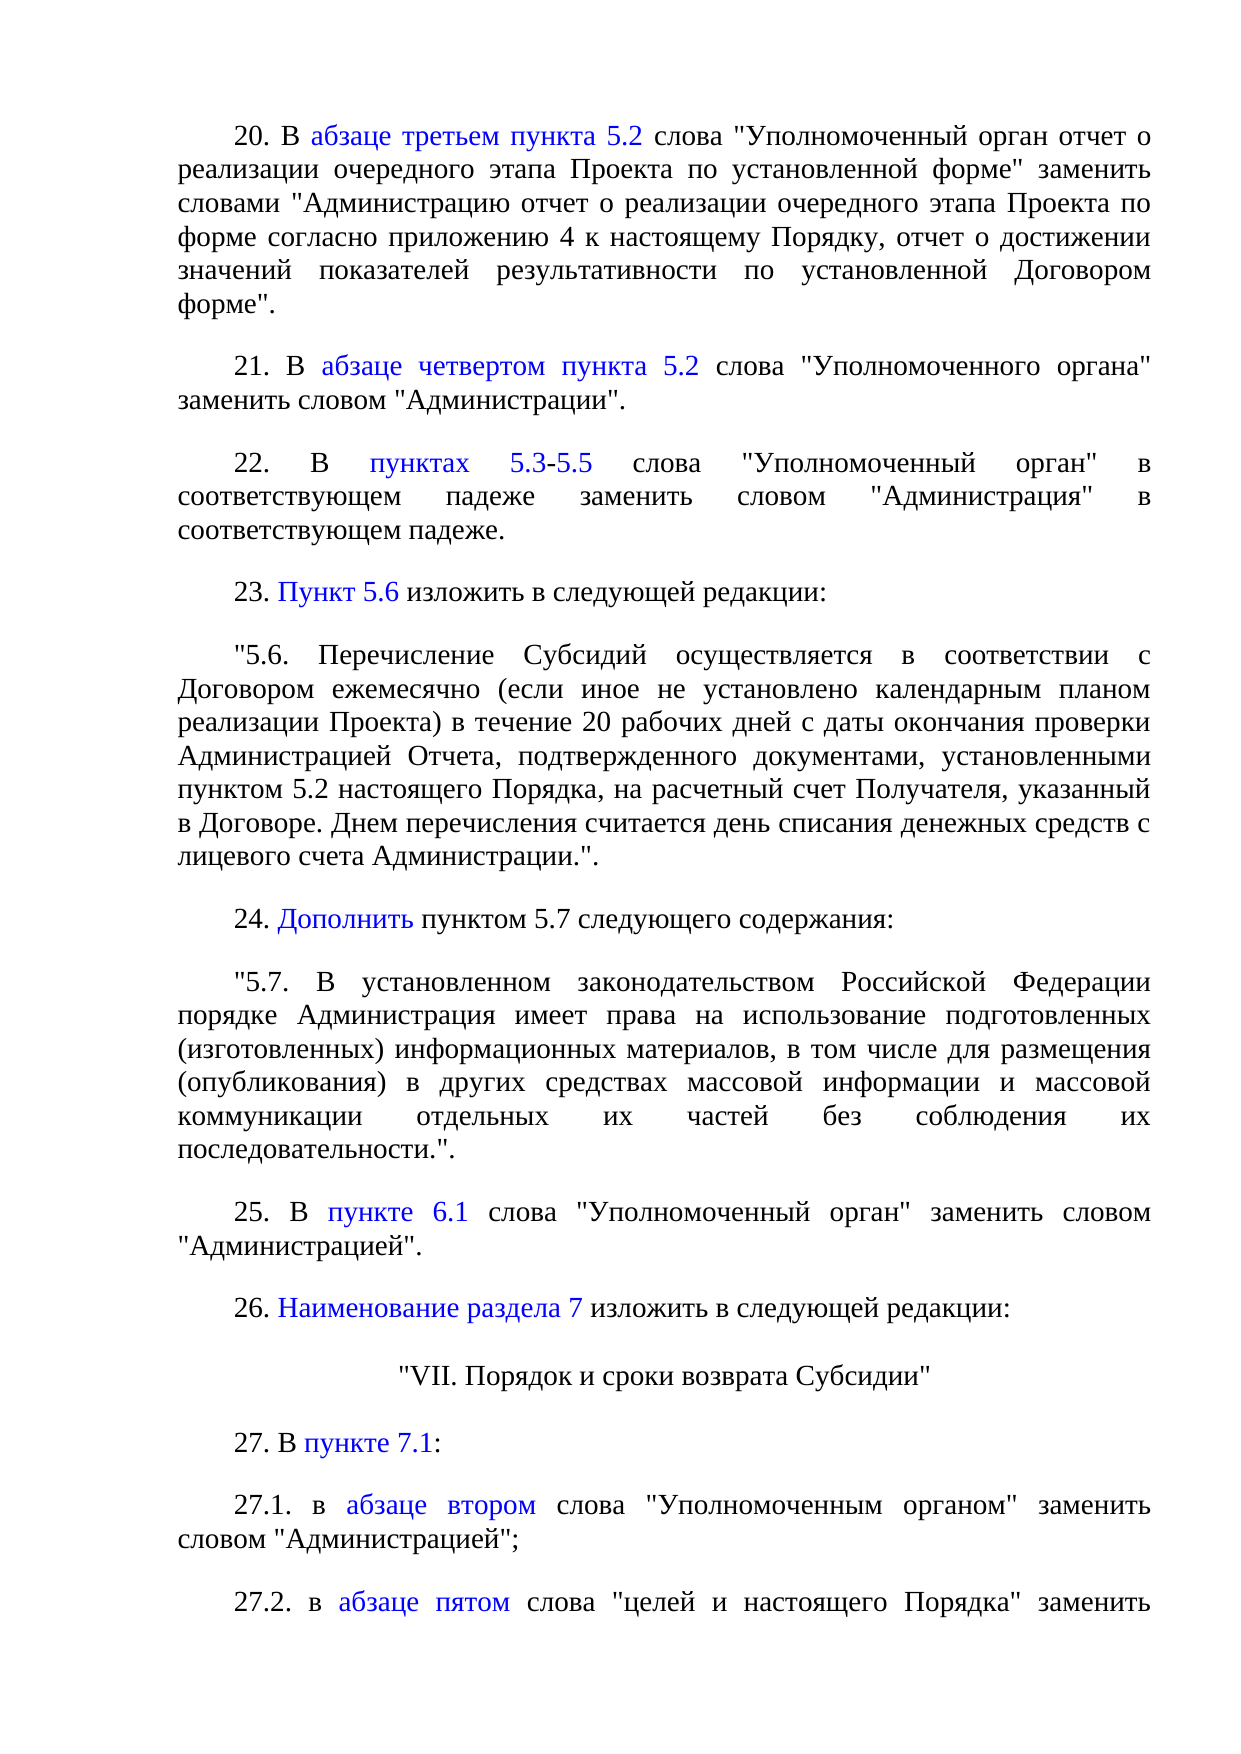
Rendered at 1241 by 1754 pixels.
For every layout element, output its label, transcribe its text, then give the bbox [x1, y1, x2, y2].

text "VII. Порядок и сроки возврата Субсидии" [177, 1358, 1152, 1391]
text 20. В абзаце третьем пункта 5.2 слова "Уполномоченный орган отчет о реализации очередного этапа Проекта по установленной форме" заменить словами "Администрацию отчет о реализации очередного этапа Проекта по форме согласно приложению 4 к настоящему Порядку, отчет о достижении значений показателей результативности по установленной Договором форме". [177, 118, 1152, 319]
text 27. В пункте 7.1: [177, 1425, 1152, 1458]
text 27.1. в абзаце втором слова "Уполномоченным органом" заменить словом "Администрацией"; [177, 1487, 1152, 1554]
text 26. Наименование раздела 7 изложить в следующей редакции: [177, 1291, 1152, 1324]
text 22. В пунктах 5.3-5.5 слова "Уполномоченный орган" в соответствующем падеже заменить словом "Администрация" в соответствующем падеже. [177, 445, 1152, 545]
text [177, 1584, 1152, 1617]
text 23. Пункт 5.6 изложить в следующей редакции: [177, 574, 1152, 608]
text "5.6. Перечисление Субсидий осуществляется в соответствии с Договором ежемесячно (если иное не установлено календарным планом реализации Проекта) в течение 20 рабочих дней с даты окончания проверки Администрацией Отчета, подтвержденного документами, установленными пунктом 5.2 настоящего Порядка, на расчетный счет Получателя, указанный в Договоре. Днем перечисления считается день списания денежных средств с лицевого счета Администрации.". [177, 637, 1152, 872]
text 24. Дополнить пунктом 5.7 следующего содержания: [177, 901, 1152, 935]
text "5.7. В установленном законодательством Российской Федерации порядке Администрация имеет права на использование подготовленных (изготовленных) информационных материалов, в том числе для размещения (опубликования) в других средствах массовой информации и массовой коммуникации отдельных их частей без соблюдения их последовательности.". [177, 964, 1152, 1165]
text 21. В абзаце четвертом пункта 5.2 слова "Уполномоченного органа" заменить словом "Администрации". [177, 348, 1152, 416]
text 25. В пункте 6.1 слова "Уполномоченный орган" заменить словом "Администрацией". [177, 1194, 1152, 1261]
